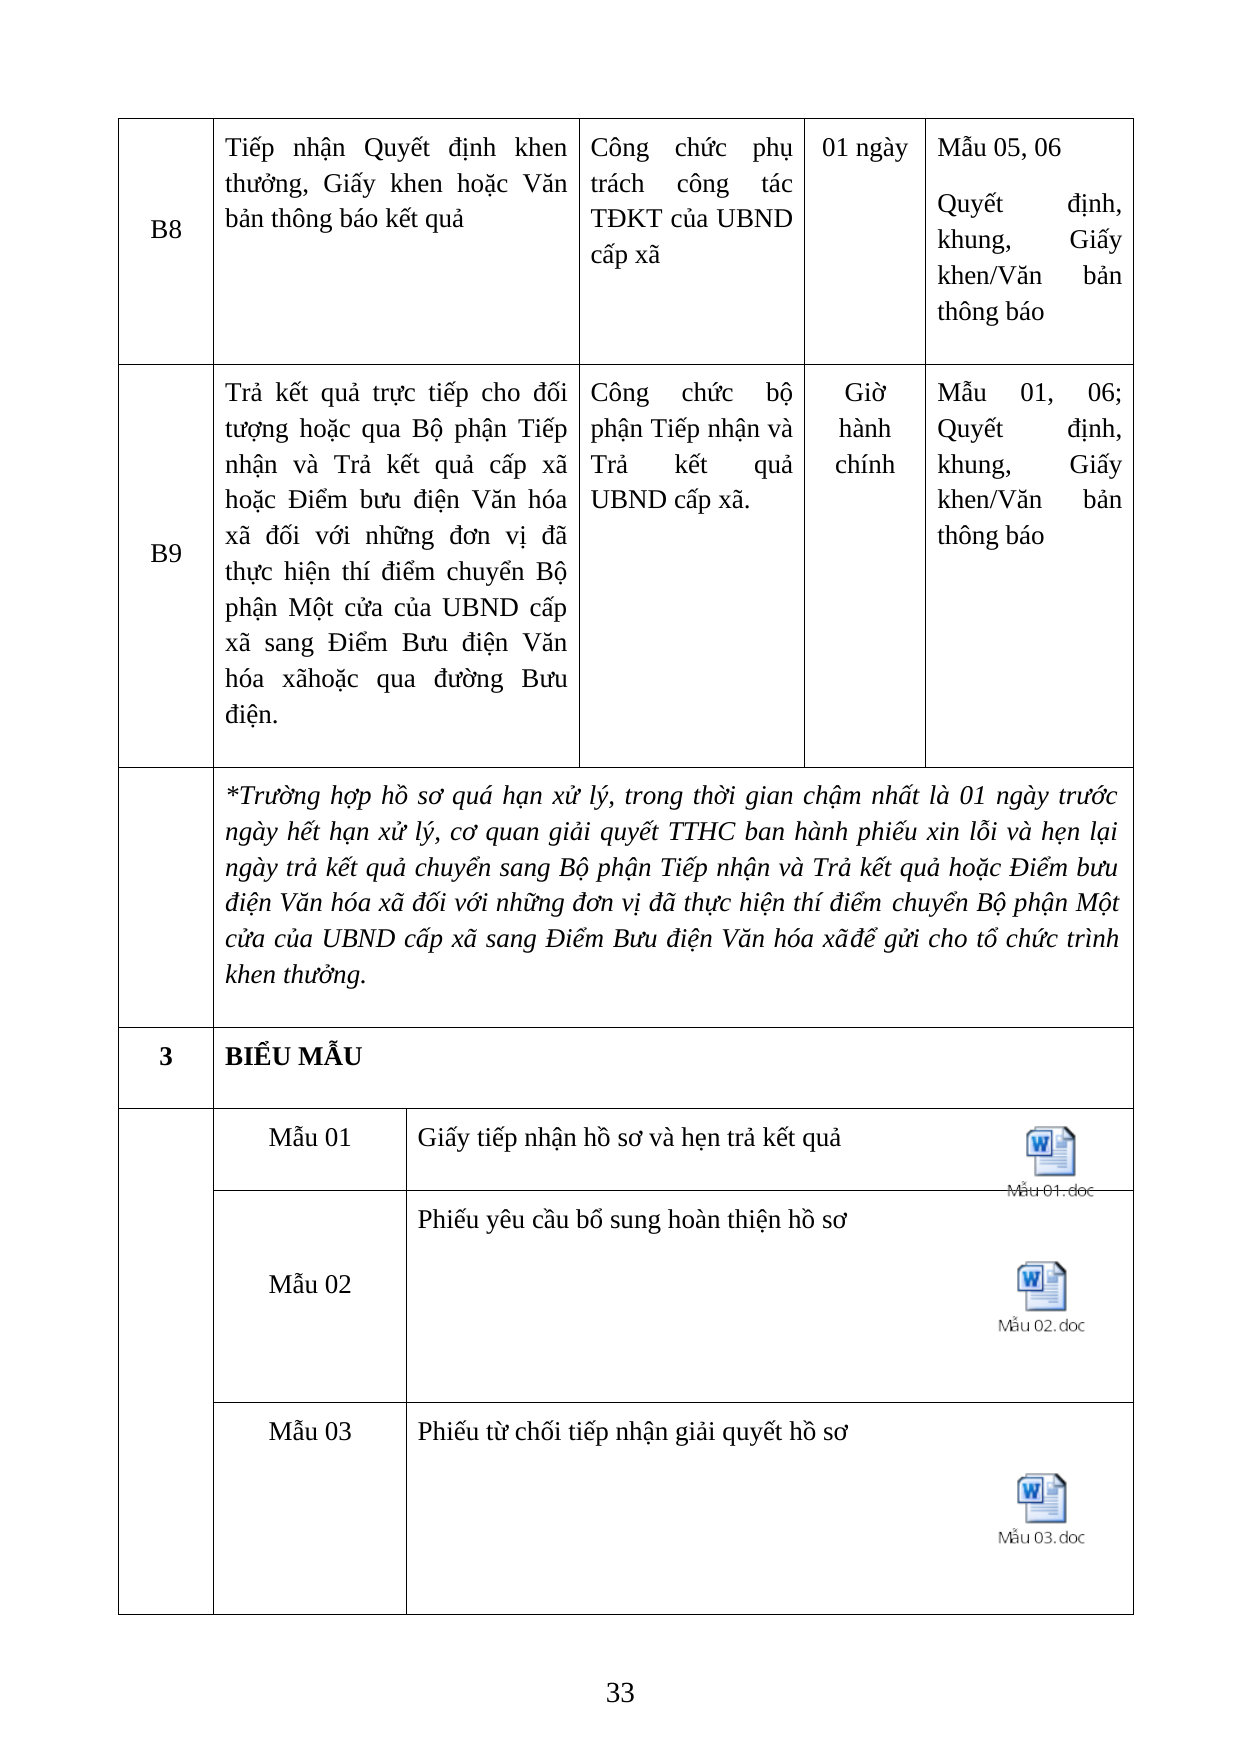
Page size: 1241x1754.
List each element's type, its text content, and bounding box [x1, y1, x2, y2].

table_cell Trả kết quả trực tiếp cho đối tượng hoặc qua Bộ phận Tiếp nhận và Trả kết quả cấp xã hoặc Điểm bưu điện Văn hóa xã đối với những đơn vị đã thực hiện thí điểm chuyển Bộ phận Một cửa của UBND cấp xã sang Điểm Bưu điện Văn hóa xãhoặc qua đường Bưu điện. [214, 365, 579, 767]
table_cell [119, 768, 213, 1027]
table_cell [119, 1109, 213, 1614]
table_cell Phiếu từ chối tiếp nhận giải quyết hồ sơ [407, 1403, 1133, 1614]
table_cell 01 ngày [805, 119, 925, 363]
table_cell Giờ hành chính [805, 365, 925, 767]
table_cell Mẫu 01, 06; Quyết định, khung, Giấy khen/Văn bản thông báo [926, 365, 1133, 767]
table_cell B8 [119, 119, 213, 363]
table_cell Mẫu 02 [214, 1191, 406, 1402]
table_cell 3 [119, 1028, 213, 1108]
table_cell Giấy tiếp nhận hồ sơ và hẹn trả kết quả [407, 1109, 1133, 1190]
table_cell BIỂU MẪU [214, 1028, 1133, 1108]
table_cell Mẫu 03 [214, 1403, 406, 1614]
table_cell Mẫu 01 [214, 1109, 406, 1190]
table_cell Mẫu 05, 06 Quyết định, khung, Giấy khen/Văn bản thông báo [926, 119, 1133, 363]
table_cell B9 [119, 365, 213, 767]
table_cell Công chức phụ trách công tác TĐKT của UBND cấp xã [580, 119, 804, 363]
table_cell Phiếu yêu cầu bổ sung hoàn thiện hồ sơ [407, 1191, 1133, 1402]
table_cell Công chức bộ phận Tiếp nhận và Trả kết quả UBND cấp xã. [580, 365, 804, 767]
table_cell Tiếp nhận Quyết định khen thưởng, Giấy khen hoặc Văn bản thông báo kết quả [214, 119, 579, 363]
table_cell *Trường hợp hồ sơ quá hạn xử lý, trong thời gian chậm nhất là 01 ngày trước ngày hết hạn xử lý, cơ quan giải quyết TTHC ban hành phiếu xin lỗi và hẹn lại ngày trả kết quả chuyển sang Bộ phận Tiếp nhận và Trả kết quả hoặc Điểm bưu điện Văn hóa xã đối với những đơn vị đã thực hiện thí điểm chuyển Bộ phận Một cửa của UBND cấp xã sang Điểm Bưu điện Văn hóa xãđể gửi cho tổ chức trình khen thưởng. [214, 768, 1133, 1027]
